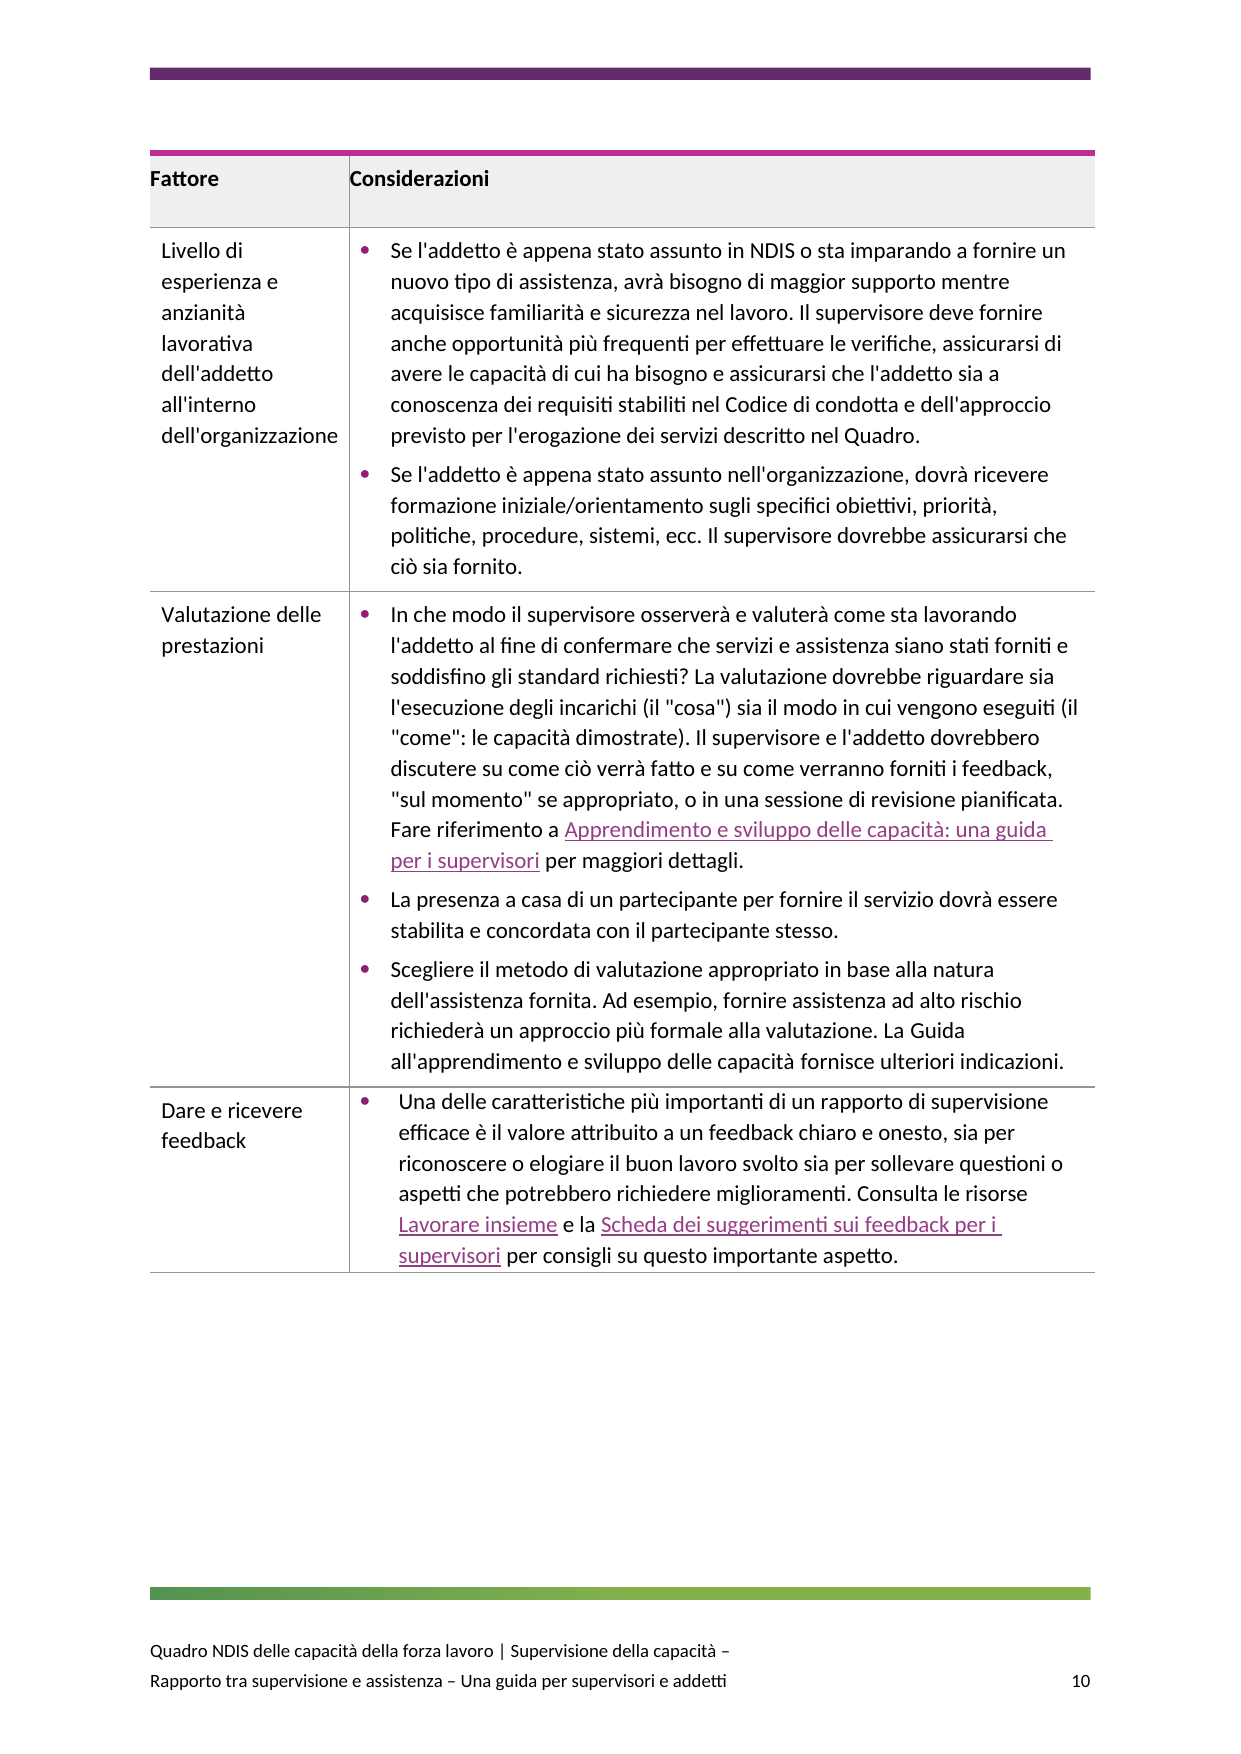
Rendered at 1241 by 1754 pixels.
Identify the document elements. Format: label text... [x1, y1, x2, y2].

table_cell Dare e ricevere feedback [150, 1088, 349, 1272]
table_header Fattore [150, 156, 349, 227]
table_header Considerazioni [350, 156, 1095, 227]
table_cell Valutazione delle prestazioni [150, 592, 349, 1086]
table_cell In che modo il supervisore osserverà e valuterà come sta lavorando l'addetto al fine di confermare che servizi e assistenza siano stati forniti e soddisfino gli standard richiesti? La valutazione dovrebbe riguardare sia l'esecuzione degli incarichi (il "cosa") sia il modo in cui vengono eseguiti (il "come": le capacità dimostrate). Il supervisore e l'addetto dovrebbero discutere su come ciò verrà fatto e su come verranno forniti i feedback, "sul momento" se appropriato, o in una sessione di revisione pianificata. Fare riferimento a Apprendimento e sviluppo delle capacità: una guida per i supervisori per maggiori dettagli. La presenza a casa di un partecipante per fornire il servizio dovrà essere stabilita e concordata con il partecipante stesso. Scegliere il metodo di valutazione appropriato in base alla natura dell'assistenza fornita. Ad esempio, fornire assistenza ad alto rischio richiederà un approccio più formale alla valutazione. La Guida all'apprendimento e sviluppo delle capacità fornisce ulteriori indicazioni. [350, 592, 1095, 1086]
table_cell Una delle caratteristiche più importanti di un rapporto di supervisione efficace è il valore attribuito a un feedback chiaro e onesto, sia per riconoscere o elogiare il buon lavoro svolto sia per sollevare questioni o aspetti che potrebbero richiedere miglioramenti. Consulta le risorse Lavorare insieme e la Scheda dei suggerimenti sui feedback per i supervisori per consigli su questo importante aspetto. [350, 1088, 1095, 1272]
table_cell Se l'addetto è appena stato assunto in NDIS o sta imparando a fornire un nuovo tipo di assistenza, avrà bisogno di maggior supporto mentre acquisisce familiarità e sicurezza nel lavoro. Il supervisore deve fornire anche opportunità più frequenti per effettuare le verifiche, assicurarsi di avere le capacità di cui ha bisogno e assicurarsi che l'addetto sia a conoscenza dei requisiti stabiliti nel Codice di condotta e dell'approccio previsto per l'erogazione dei servizi descritto nel Quadro. Se l'addetto è appena stato assunto nell'organizzazione, dovrà ricevere formazione iniziale/orientamento sugli specifici obiettivi, priorità, politiche, procedure, sistemi, ecc. Il supervisore dovrebbe assicurarsi che ciò sia fornito. [350, 228, 1095, 591]
table_cell Livello di esperienza e anzianità lavorativa dell'addetto all'interno dell'organizzazione [150, 228, 349, 591]
